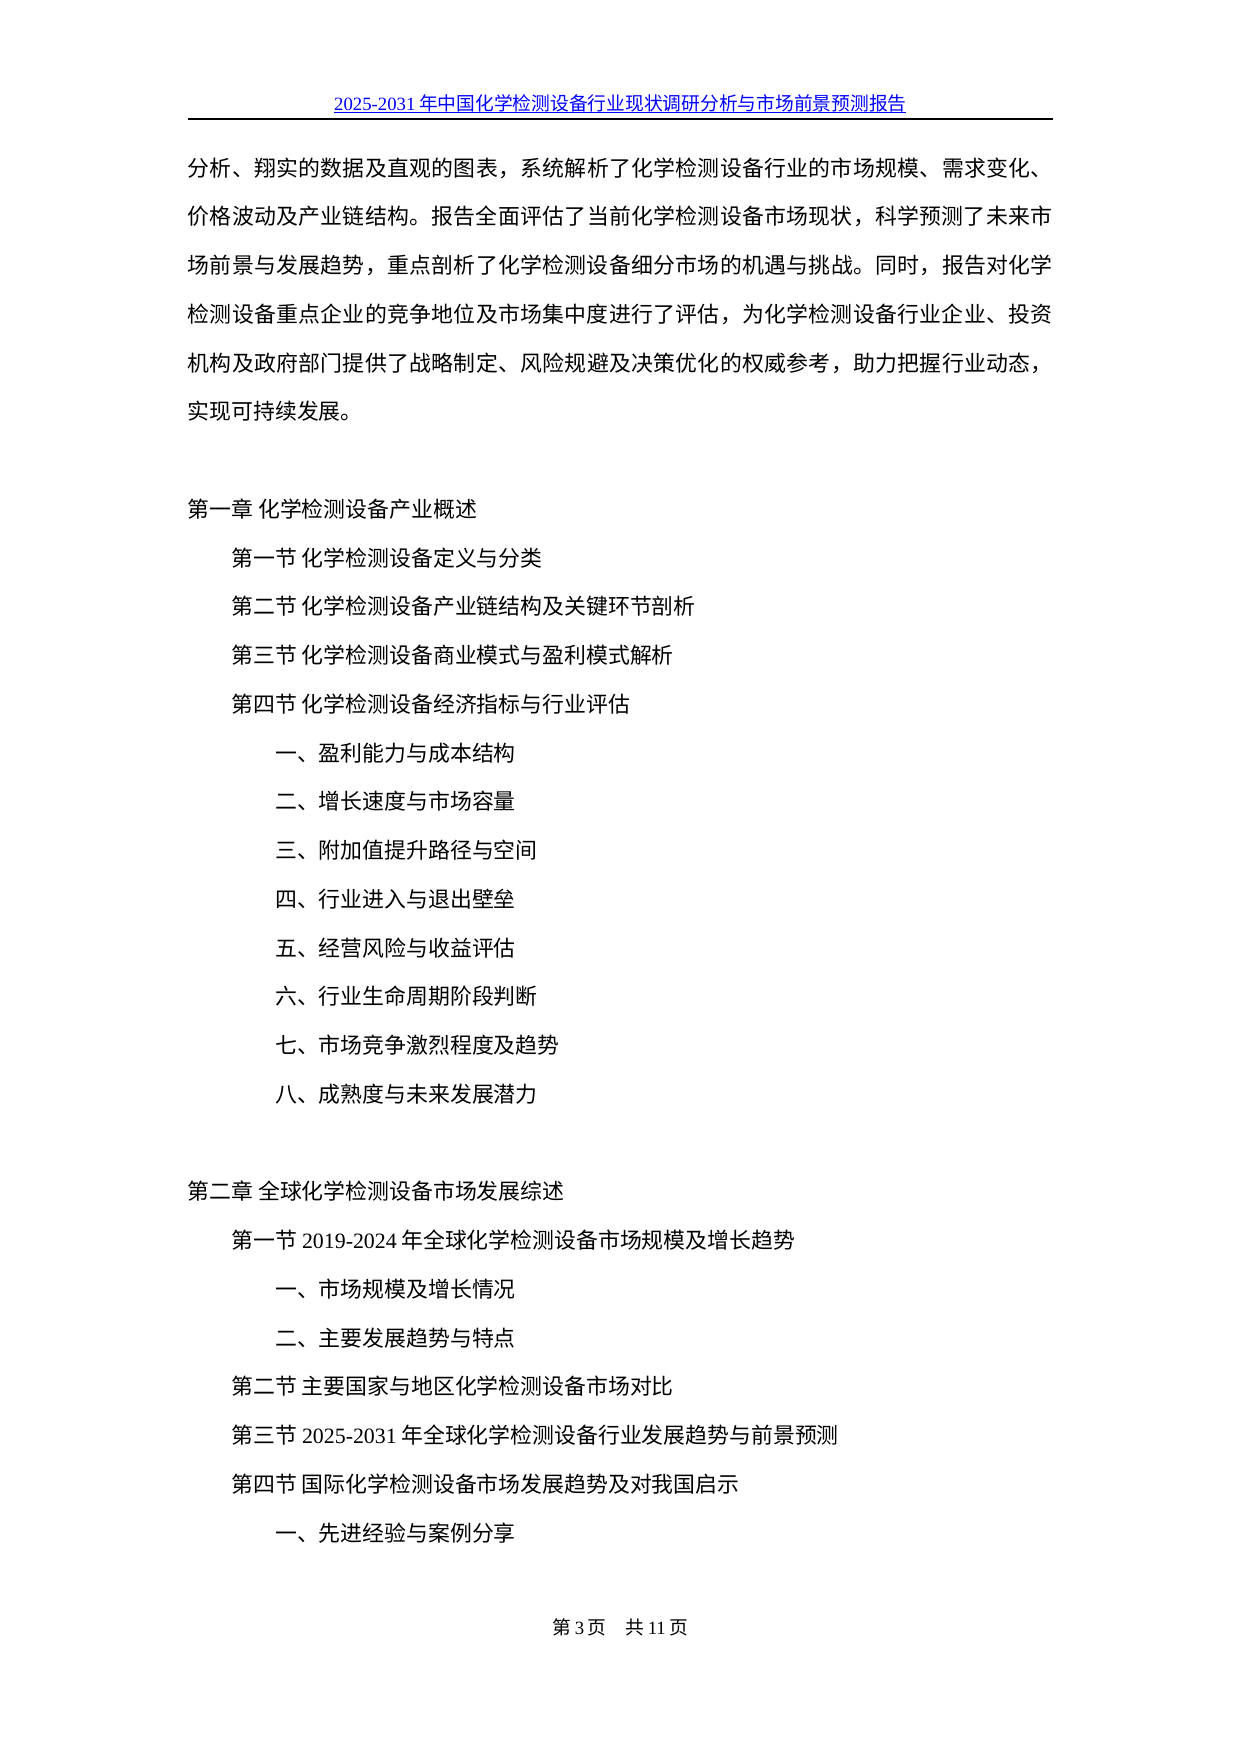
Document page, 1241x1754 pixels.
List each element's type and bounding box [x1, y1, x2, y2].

text [187, 150, 1053, 1548]
